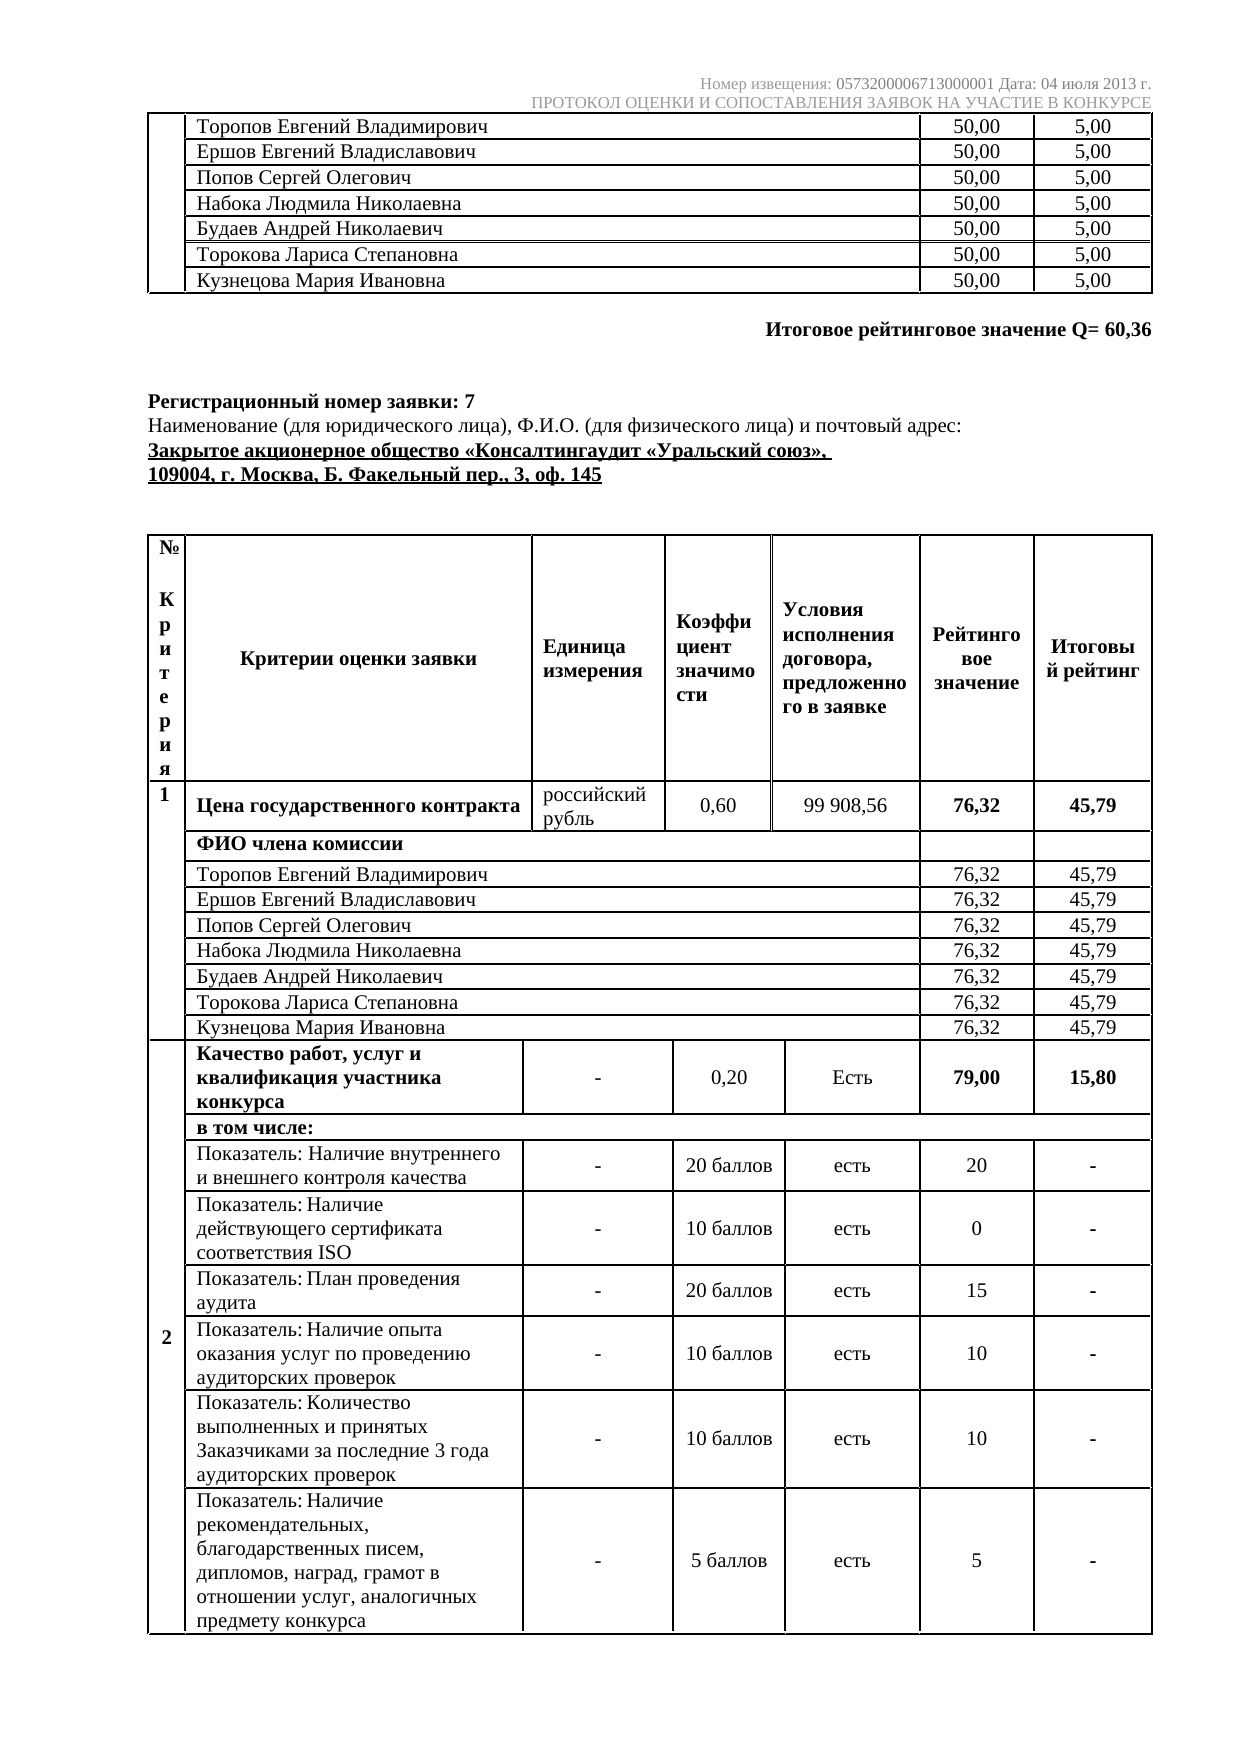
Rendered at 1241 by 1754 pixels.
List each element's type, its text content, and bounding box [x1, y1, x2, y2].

table_cell 76,32 [921, 888, 1033, 911]
table_cell Показатель: Наличие рекомендательных, благодарственных писем, дипломов, наград, грамот в отношении услуг, аналогичных предмету конкурса [185, 1489, 523, 1632]
table_cell 45,79 [1035, 963, 1151, 988]
table_cell - [524, 1266, 672, 1315]
table_cell - [1035, 1139, 1151, 1190]
table_cell - [1035, 1264, 1151, 1315]
table_cell 45,79 [1035, 1014, 1151, 1039]
table_cell 50,00 [921, 114, 1033, 138]
table_cell - [524, 1041, 672, 1113]
text Регистрационный номер заявки: 7 [148, 389, 1152, 413]
table_cell 10 баллов [674, 1317, 784, 1389]
table_cell Ершов Евгений Владиславович [186, 140, 919, 163]
table_cell - [524, 1192, 672, 1264]
table_cell 79,00 [921, 1041, 1033, 1113]
table_cell 15,80 [1035, 1039, 1151, 1113]
table_cell есть [786, 1266, 919, 1315]
table_cell 10 [921, 1317, 1033, 1389]
table_cell Показатель: Наличие внутреннего и внешнего контроля качества [186, 1141, 522, 1190]
table_cell 10 баллов [674, 1192, 784, 1264]
table_cell 50,00 [921, 191, 1033, 215]
table_cell 10 [921, 1391, 1033, 1486]
table_cell 45,79 [1035, 988, 1151, 1014]
table_cell 50,00 [919, 268, 1034, 292]
table_cell есть [786, 1141, 919, 1190]
table_cell 1 [149, 782, 184, 1039]
table_cell 76,32 [921, 965, 1033, 988]
table_cell Будаев Андрей Николаевич [186, 217, 919, 240]
table_cell 5 [919, 1489, 1034, 1632]
table_cell Показатель: Наличие опыта оказания услуг по проведению аудиторских проверок [186, 1317, 522, 1389]
table_cell в том числе: [186, 1113, 1151, 1139]
table_cell 15 [921, 1266, 1033, 1315]
table_header Условия исполнения договора, предложенного в заявке [773, 536, 919, 780]
table_cell - [1035, 1190, 1151, 1264]
table_cell - [1035, 1389, 1151, 1486]
table_cell [921, 832, 1033, 860]
table_header № Критерия [149, 536, 184, 780]
table_cell 45,79 [1035, 886, 1151, 911]
table_cell - [524, 1317, 672, 1389]
table_cell 5,00 [1035, 215, 1151, 240]
table_cell ФИО члена комиссии [186, 832, 919, 860]
table_cell 0,20 [674, 1041, 784, 1113]
table_cell есть [786, 1192, 919, 1264]
table_cell 50,00 [921, 217, 1033, 240]
table_cell 5,00 [1034, 266, 1151, 292]
table_cell 5,00 [1035, 240, 1151, 266]
table_cell Торопов Евгений Владимирович [186, 862, 919, 886]
table_cell 76,32 [921, 862, 1033, 886]
table_cell 5,00 [1035, 112, 1152, 138]
table_cell 20 баллов [674, 1266, 784, 1315]
text Закрытое акционерное общество «Консалтингаудит «Уральский союз», [148, 437, 1152, 462]
table_cell - [524, 1391, 672, 1486]
table_cell Есть [786, 1041, 919, 1113]
table_cell российский рубль [533, 782, 664, 829]
table_cell 50,00 [921, 140, 1033, 163]
table_cell Кузнецова Мария Ивановна [186, 1016, 919, 1039]
table_cell 20 [921, 1141, 1033, 1190]
table_cell 5,00 [1035, 189, 1151, 215]
table_cell Показатель: План проведения аудита [186, 1266, 522, 1315]
text Итоговое рейтинговое значение Q= 60,36 [148, 317, 1152, 341]
table_header Критерии оценки заявки [186, 536, 531, 780]
table_cell 20 баллов [674, 1141, 784, 1190]
table_cell [1035, 830, 1151, 860]
table_cell Торокова Лариса Степановна [186, 243, 919, 266]
table_cell Попов Сергей Олегович [186, 166, 919, 189]
table_cell Качество работ, услуг и квалификация участника конкурса [186, 1041, 522, 1113]
table_cell - [523, 1489, 673, 1632]
text Наименование (для юридического лица), Ф.И.О. (для физического лица) и почтовый адрес: [148, 413, 1152, 437]
table_cell Показатель: Количество выполненных и принятых Заказчиками за последние 3 года аудиторских проверок [186, 1391, 522, 1486]
table_cell 0 [921, 1192, 1033, 1264]
table_cell 5,00 [1035, 164, 1151, 189]
table_cell есть [786, 1317, 919, 1389]
table_cell 50,00 [921, 166, 1033, 189]
table_cell Кузнецова Мария Ивановна [185, 268, 919, 292]
table_cell Торопов Евгений Владимирович [186, 114, 919, 138]
table_cell Будаев Андрей Николаевич [186, 965, 919, 988]
table_cell есть [786, 1391, 919, 1486]
table_cell 45,79 [1035, 780, 1151, 829]
table_cell Цена государственного контракта [186, 782, 531, 829]
table_cell - [1034, 1486, 1151, 1632]
table_cell 76,32 [921, 913, 1033, 937]
table_cell - [1035, 1315, 1151, 1389]
table_cell 5 баллов [673, 1489, 785, 1632]
table_cell 5,00 [1035, 138, 1151, 163]
table_cell 45,79 [1035, 911, 1151, 937]
table_header Итоговый рейтинг [1035, 536, 1151, 780]
table_cell Набока Людмила Николаевна [186, 939, 919, 962]
table_cell 2 [149, 1041, 185, 1632]
table_cell Ершов Евгений Владиславович [186, 888, 919, 911]
table_cell Набока Людмила Николаевна [186, 191, 919, 215]
table_cell 45,79 [1035, 860, 1151, 886]
table_cell 50,00 [921, 243, 1033, 266]
table_header Коэффициент значимости [666, 536, 770, 780]
table_cell 76,32 [921, 782, 1033, 829]
table_cell Торокова Лариса Степановна [186, 990, 919, 1014]
table_cell 76,32 [921, 939, 1033, 962]
table_cell - [524, 1141, 672, 1190]
table_header Единица измерения [533, 536, 664, 780]
text 109004, г. Москва, Б. Факельный пер., 3, оф. 145 [148, 462, 1152, 486]
table_cell 99 908,56 [773, 782, 919, 829]
table_cell Показатель: Наличие действующего сертификата соответствия ISO [186, 1192, 522, 1264]
table_header Рейтинговое значение [921, 536, 1033, 780]
table_cell Попов Сергей Олегович [186, 913, 919, 937]
table_cell 10 баллов [674, 1391, 784, 1486]
table_cell есть [785, 1489, 919, 1632]
table_cell 76,32 [921, 1016, 1033, 1039]
table_cell 76,32 [921, 990, 1033, 1014]
table_cell 0,60 [666, 782, 770, 829]
table_cell 45,79 [1035, 937, 1151, 962]
